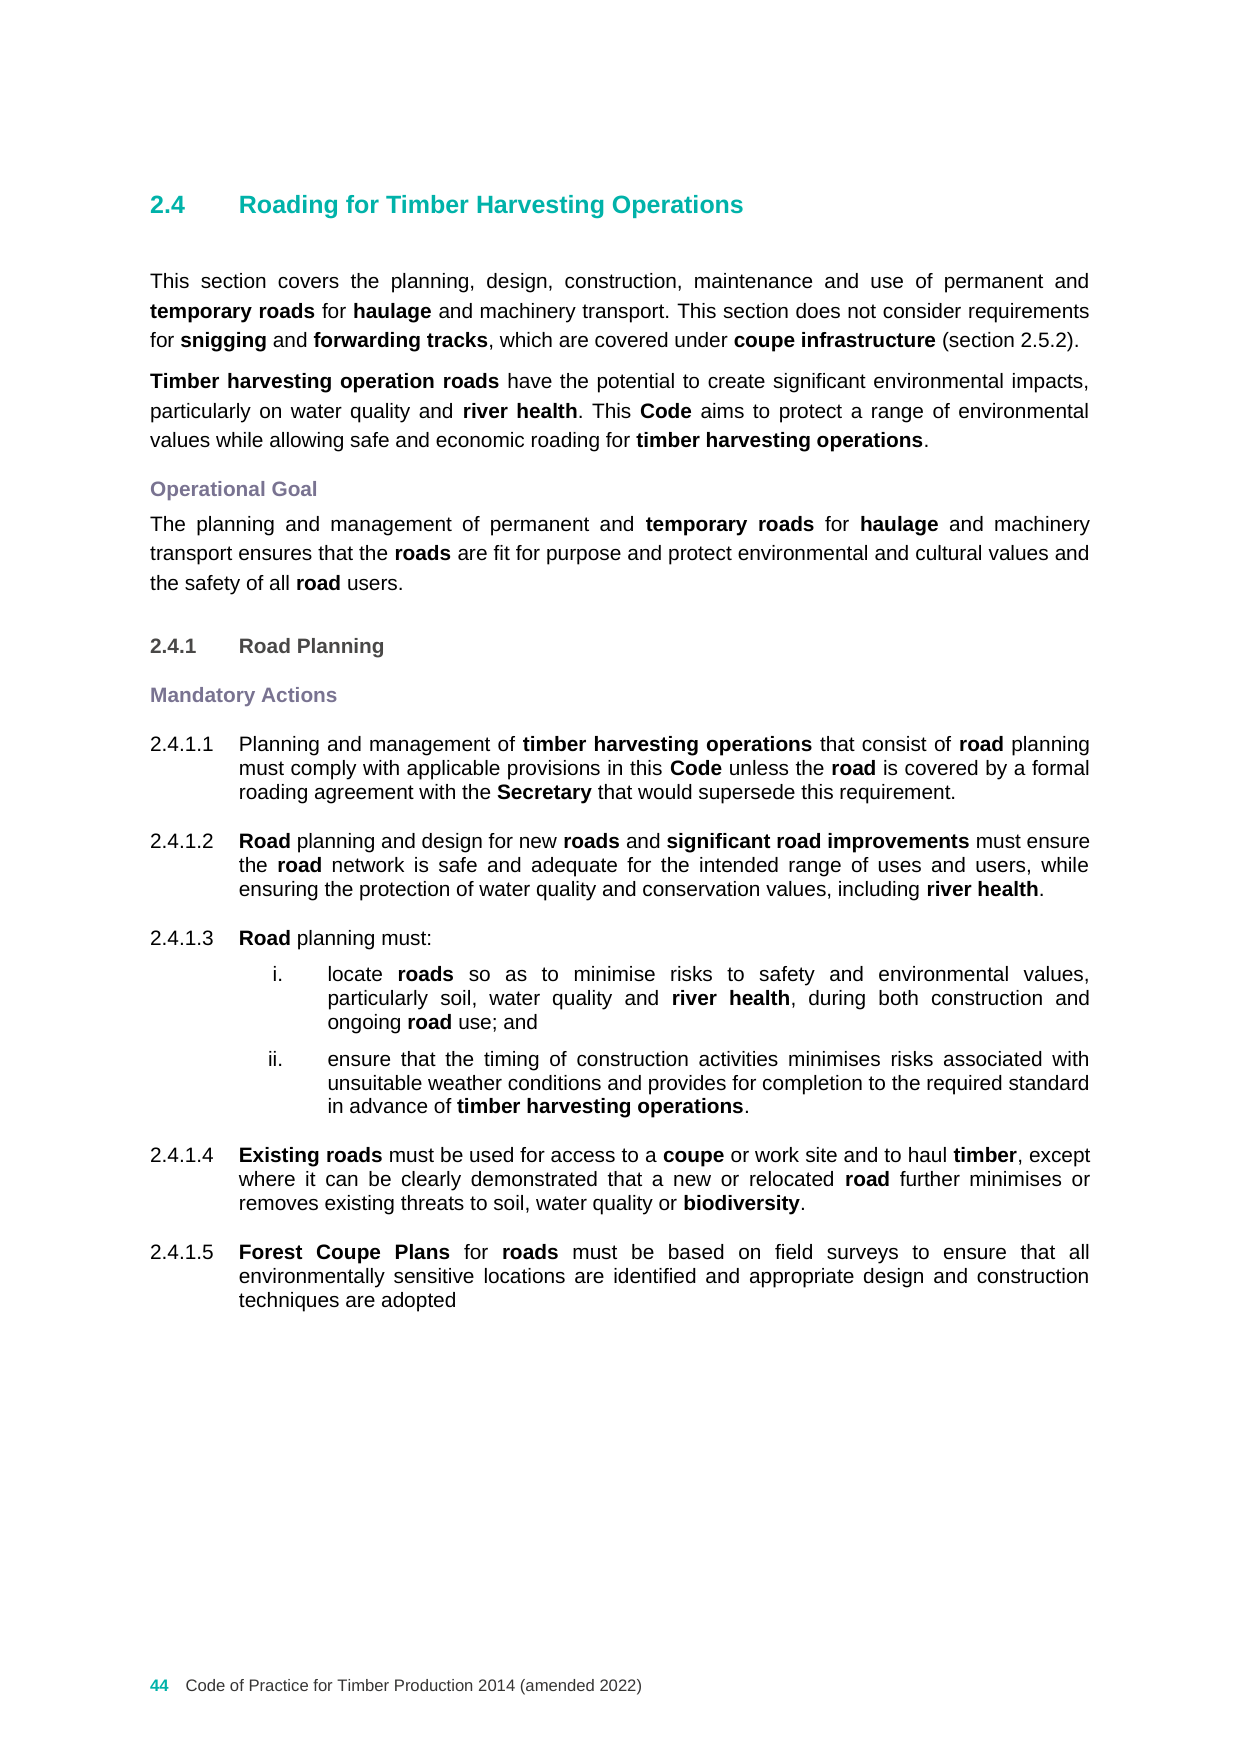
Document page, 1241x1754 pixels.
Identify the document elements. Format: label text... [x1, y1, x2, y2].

text Timber harvesting operation roads have the potential to create significant environmental impacts, particularly on water quality and river health. This Code aims to protect a range of environmental values while allowing safe and economic roading for timber harvesting operations. [150, 364, 1090, 452]
subtitle Road planning must: [150, 926, 1090, 949]
text Operational Goal [150, 477, 1090, 501]
subtitle Existing roads must be used for access to a coupe or work site and to haul timber, except where it can be clearly demonstrated that a new or relocated road further minimises or removes existing threats to soil, water quality or biodiversity. [150, 1143, 1090, 1215]
text Mandatory Actions [150, 683, 1090, 707]
text The planning and management of permanent and temporary roads for haulage and machinery transport ensures that the roads are fit for purpose and protect environmental and cultural values and the safety of all road users. [150, 507, 1090, 594]
subtitle Planning and management of timber harvesting operations that consist of road planning must comply with applicable provisions in this Code unless the road is covered by a formal roading agreement with the Secretary that would supersede this requirement. [150, 732, 1090, 804]
subtitle Forest Coupe Plans for roads must be based on field surveys to ensure that all environmentally sensitive locations are identified and appropriate design and construction techniques are adopted [150, 1240, 1090, 1312]
subtitle Roading for Timber Harvesting Operations [150, 189, 1090, 218]
text This section covers the planning, design, construction, maintenance and use of permanent and temporary roads for haulage and machinery transport. This section does not consider requirements for snigging and forwarding tracks, which are covered under coupe infrastructure (section 2.5.2). [150, 264, 1090, 352]
subtitle Road planning and design for new roads and significant road improvements must ensure the road network is safe and adequate for the intended range of uses and users, while ensuring the protection of water quality and conservation values, including river health. [150, 829, 1090, 901]
subtitle Road Planning [150, 634, 1076, 658]
subtitle ensure that the timing of construction activities minimises risks associated with unsuitable weather conditions and provides for completion to the required standard in advance of timber harvesting operations. [283, 1046, 1090, 1118]
subtitle locate roads so as to minimise risks to safety and environmental values, particularly soil, water quality and river health, during both construction and ongoing road use; and [283, 962, 1090, 1034]
